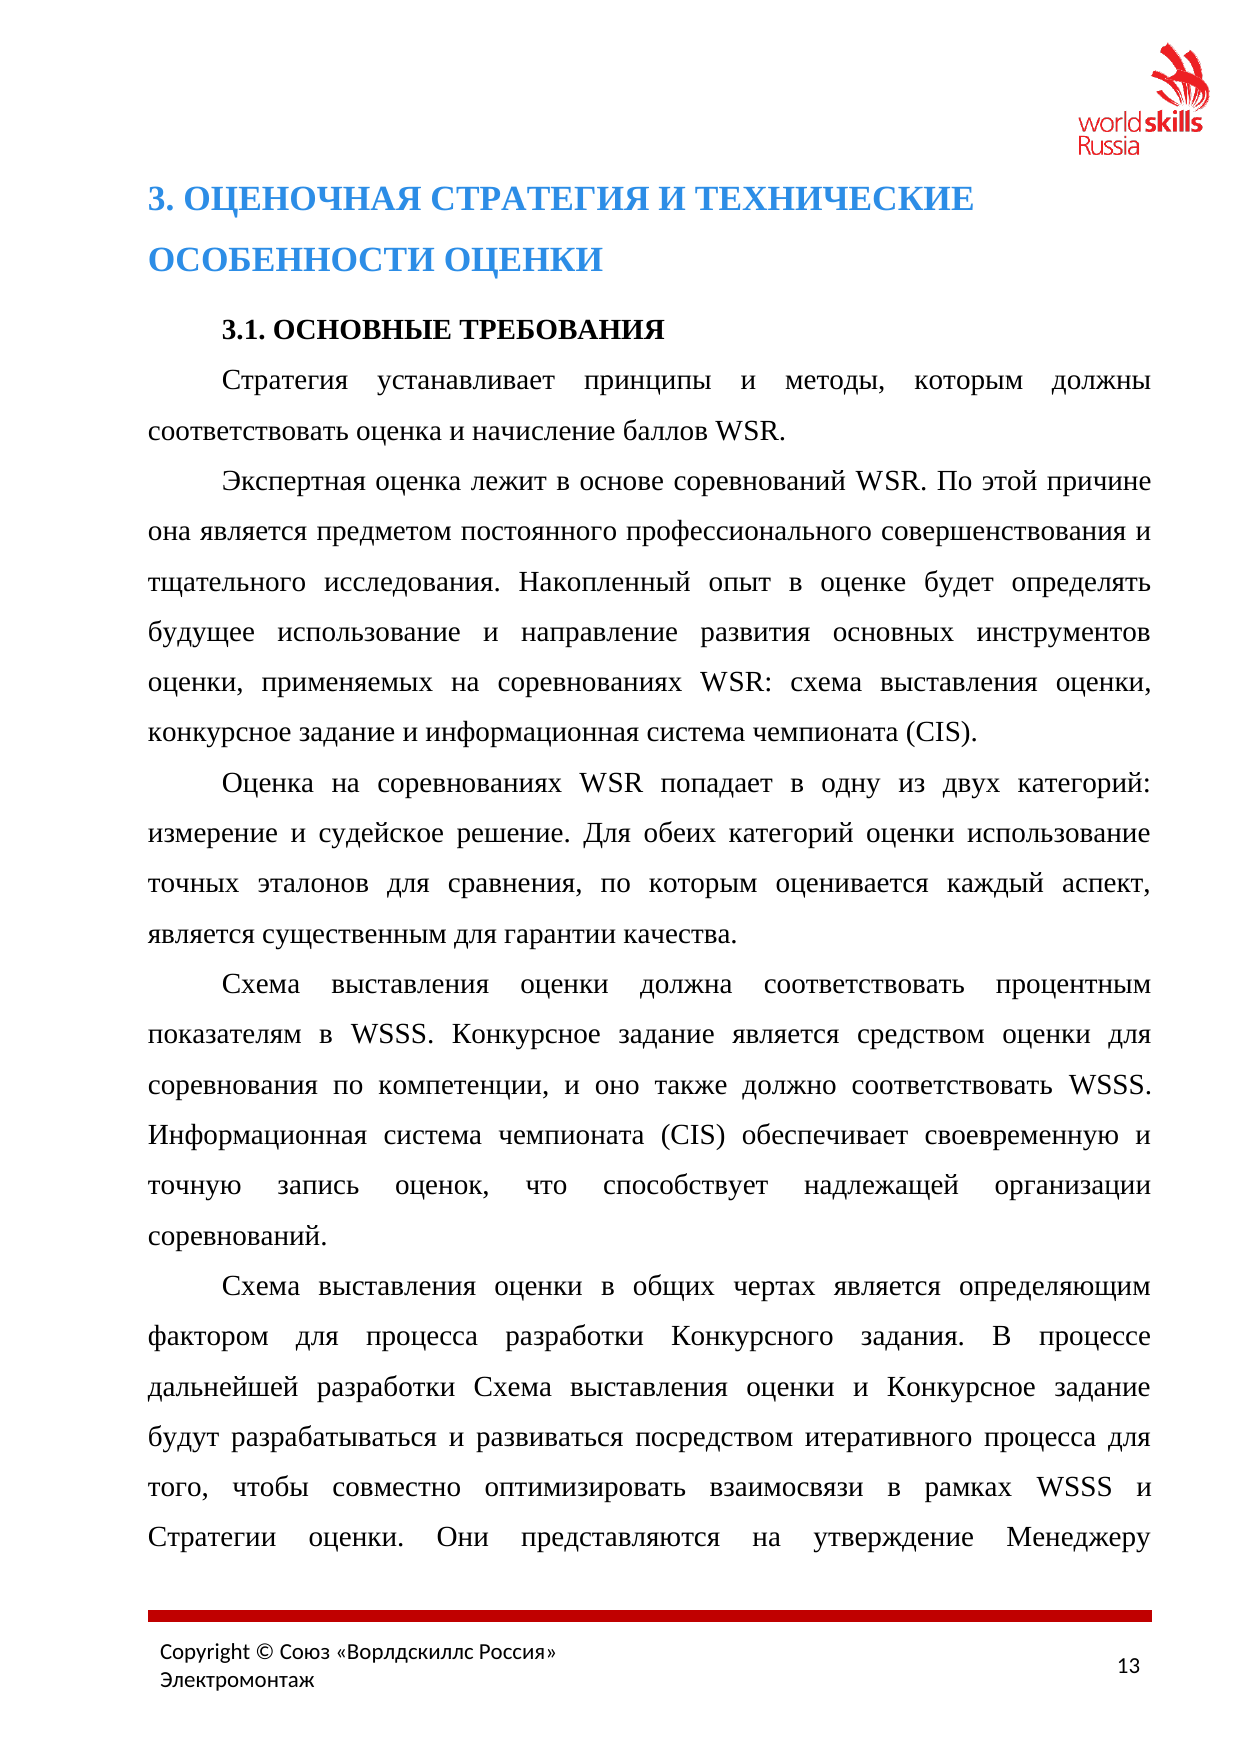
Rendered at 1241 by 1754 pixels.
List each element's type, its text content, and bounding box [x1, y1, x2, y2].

text Схема выставления оценки должна соответствовать процентным показателям в WSSS. Конкурсное задание является средством оценки для соревнования по компетенции, и оно также должно соответствовать WSSS. Информационная система чемпионата (CIS) обеспечивает своевременную и точную запись оценок, что способствует надлежащей организации соревнований. [148, 966, 1152, 1251]
text 3.1. ОСНОВНЫЕ ТРЕБОВАНИЯ [148, 312, 1152, 346]
text Стратегия устанавливает принципы и методы, которым должны соответствовать оценка и начисление баллов WSR. [148, 362, 1152, 446]
picture [1078, 42, 1235, 155]
text Экспертная оценка лежит в основе соревнований WSR. По этой причине она является предметом постоянного профессионального совершенствования и тщательного исследования. Накопленный опыт в оценке будет определять будущее использование и направление развития основных инструментов оценки, применяемых на соревнованиях WSR: схема выставления оценки, конкурсное задание и информационная система чемпионата (CIS). [148, 463, 1152, 748]
text Оценка на соревнованиях WSR попадает в одну из двух категорий: измерение и судейское решение. Для обеих категорий оценки использование точных эталонов для сравнения, по которым оценивается каждый аспект, является существенным для гарантии качества. [148, 765, 1152, 949]
text 3. ОЦЕНОЧНАЯ СТРАТЕГИЯ И ТЕХНИЧЕСКИЕ ОСОБЕННОСТИ ОЦЕНКИ [148, 177, 1152, 279]
